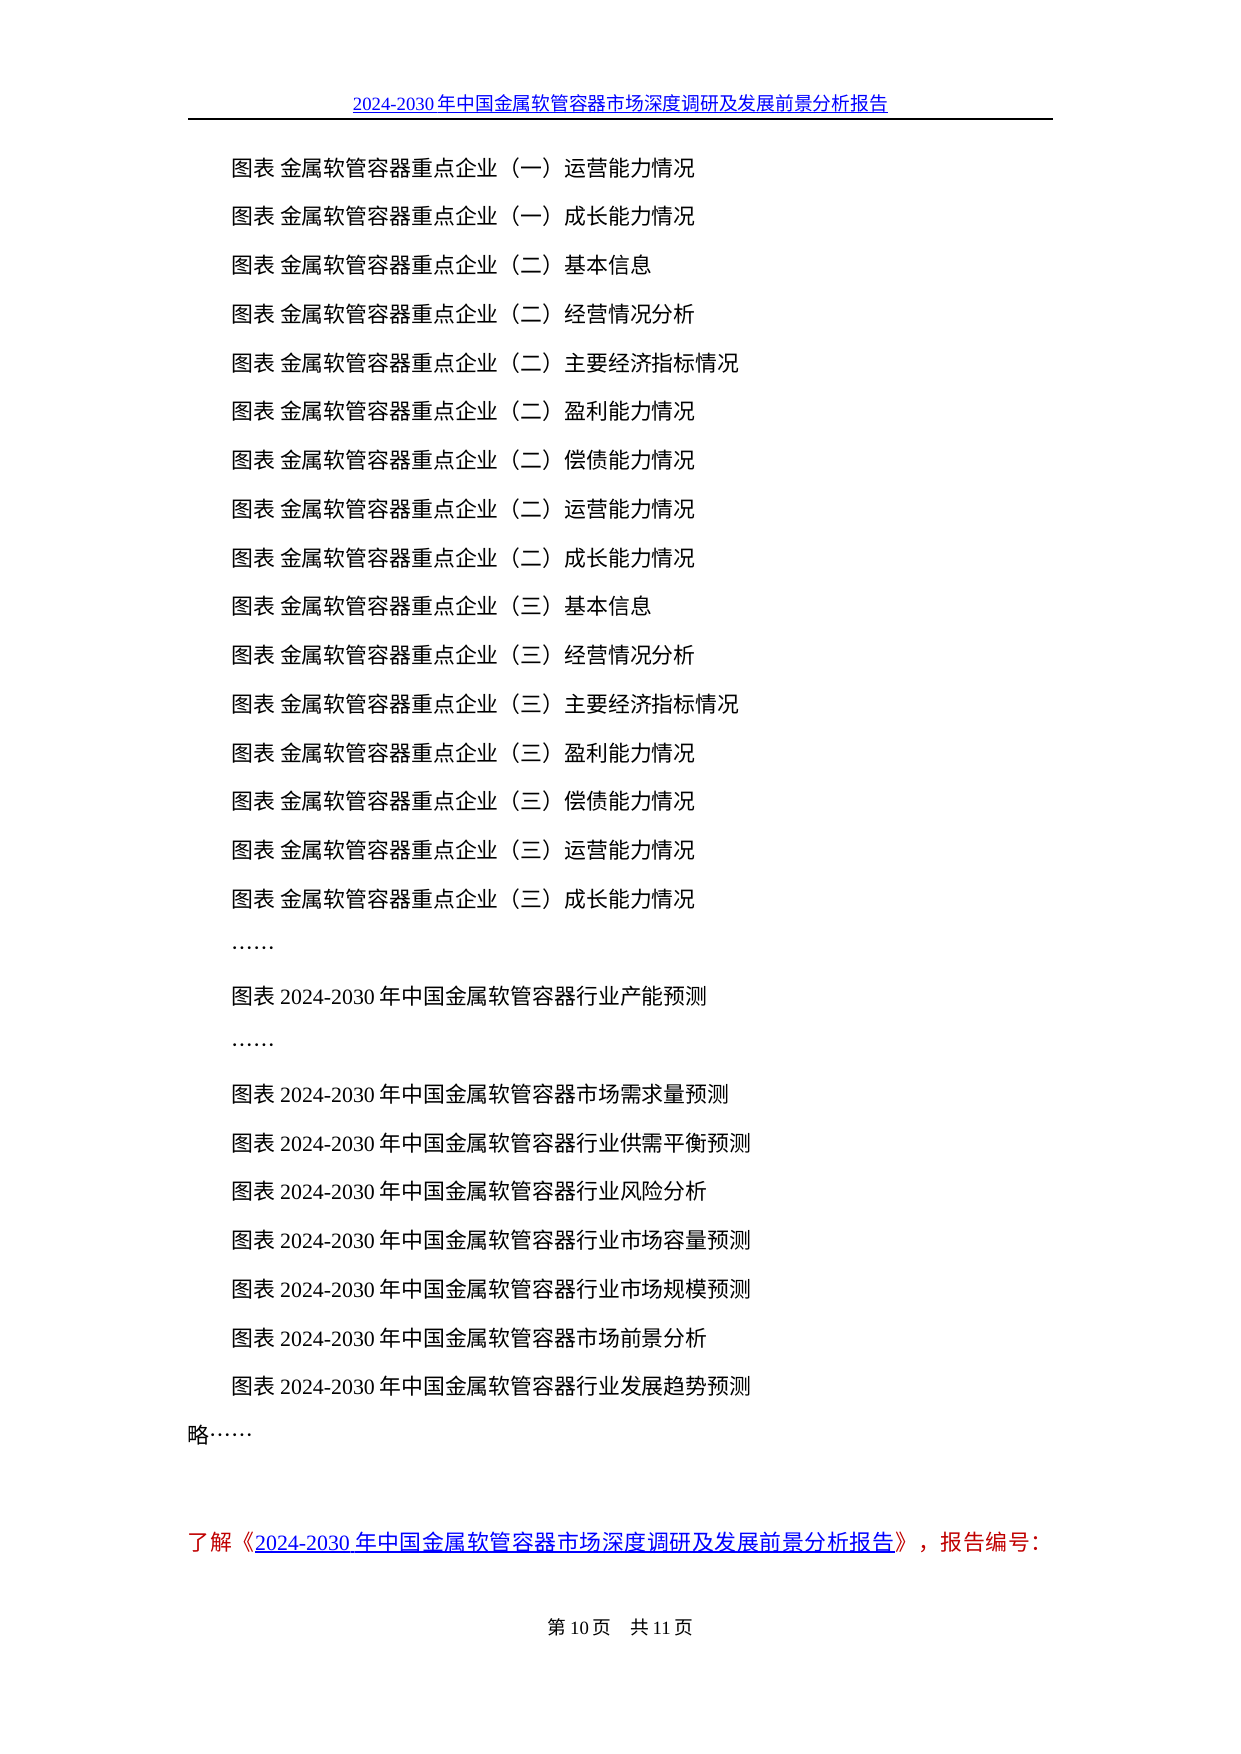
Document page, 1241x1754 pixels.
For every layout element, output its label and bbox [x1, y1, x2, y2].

text [187, 150, 1053, 1450]
text [187, 1524, 1053, 1557]
